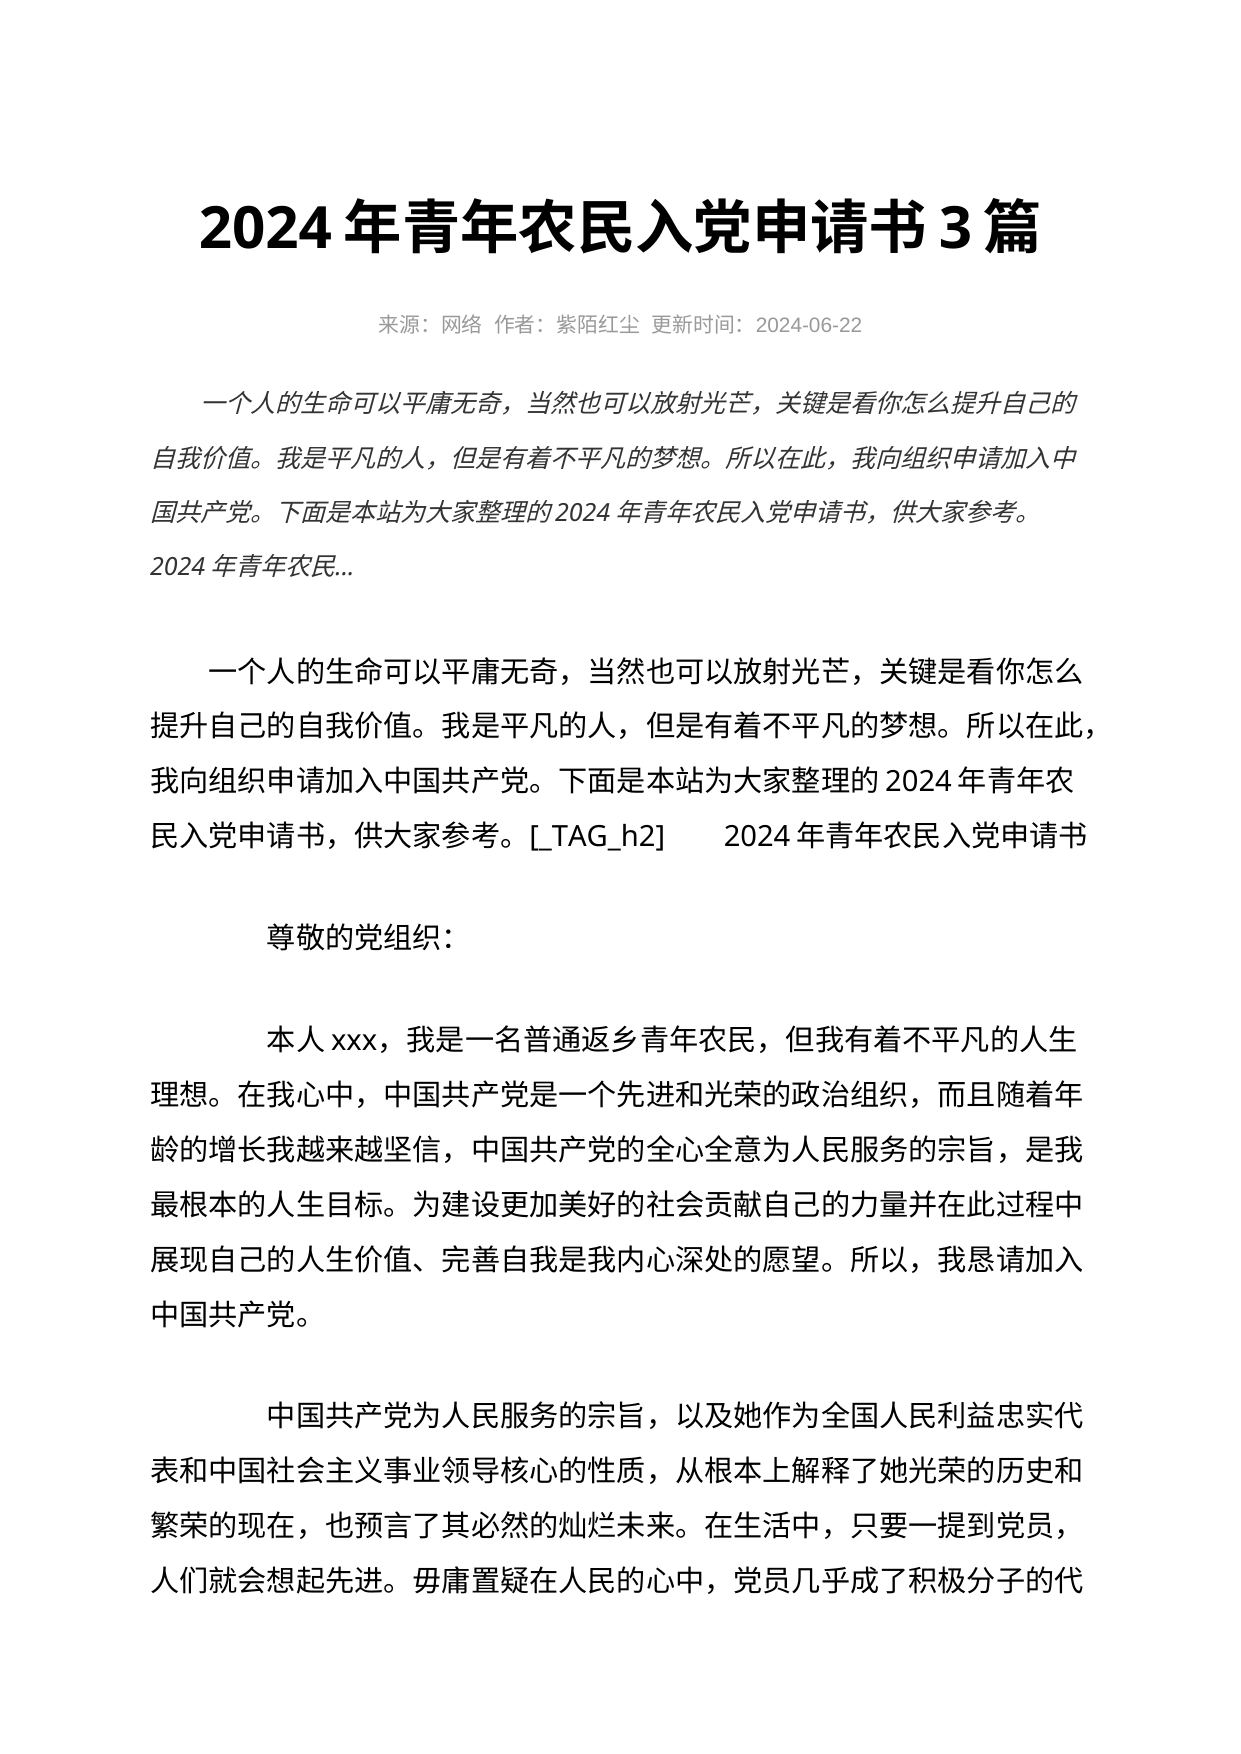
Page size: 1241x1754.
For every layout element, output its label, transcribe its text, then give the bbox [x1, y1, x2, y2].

subtitle 2024年青年农民入党申请书3篇 [150, 181, 1090, 266]
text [150, 1393, 1090, 1600]
text 一个人的生命可以平庸无奇，当然也可以放射光芒，关键是看你怎么提升自己的自我价值。我是平凡的人，但是有着不平凡的梦想。所以在此，我向组织申请加入中国共产党。下面是本站为大家整理的2024年青年农民入党申请书，供大家参考。 2024年青年农民... [150, 384, 1090, 583]
text 本人xxx，我是一名普通返乡青年农民，但我有着不平凡的人生理想。在我心中，中国共产党是一个先进和光荣的政治组织，而且随着年龄的增长我越来越坚信，中国共产党的全心全意为人民服务的宗旨，是我最根本的人生目标。为建设更加美好的社会贡献自己的力量并在此过程中展现自己的人生价值、完善自我是我内心深处的愿望。所以，我恳请加入中国共产党。 [150, 1017, 1090, 1333]
text 尊敬的党组织： [150, 915, 1090, 957]
text 来源：网络 作者：紫陌红尘 更新时间：2024-06-22 [150, 313, 1090, 337]
text 一个人的生命可以平庸无奇，当然也可以放射光芒，关键是看你怎么提升自己的自我价值。我是平凡的人，但是有着不平凡的梦想。所以在此，我向组织申请加入中国共产党。下面是本站为大家整理的2024年青年农民入党申请书，供大家参考。[_TAG_h2] 2024年青年农民入党申请书 [150, 648, 1090, 855]
